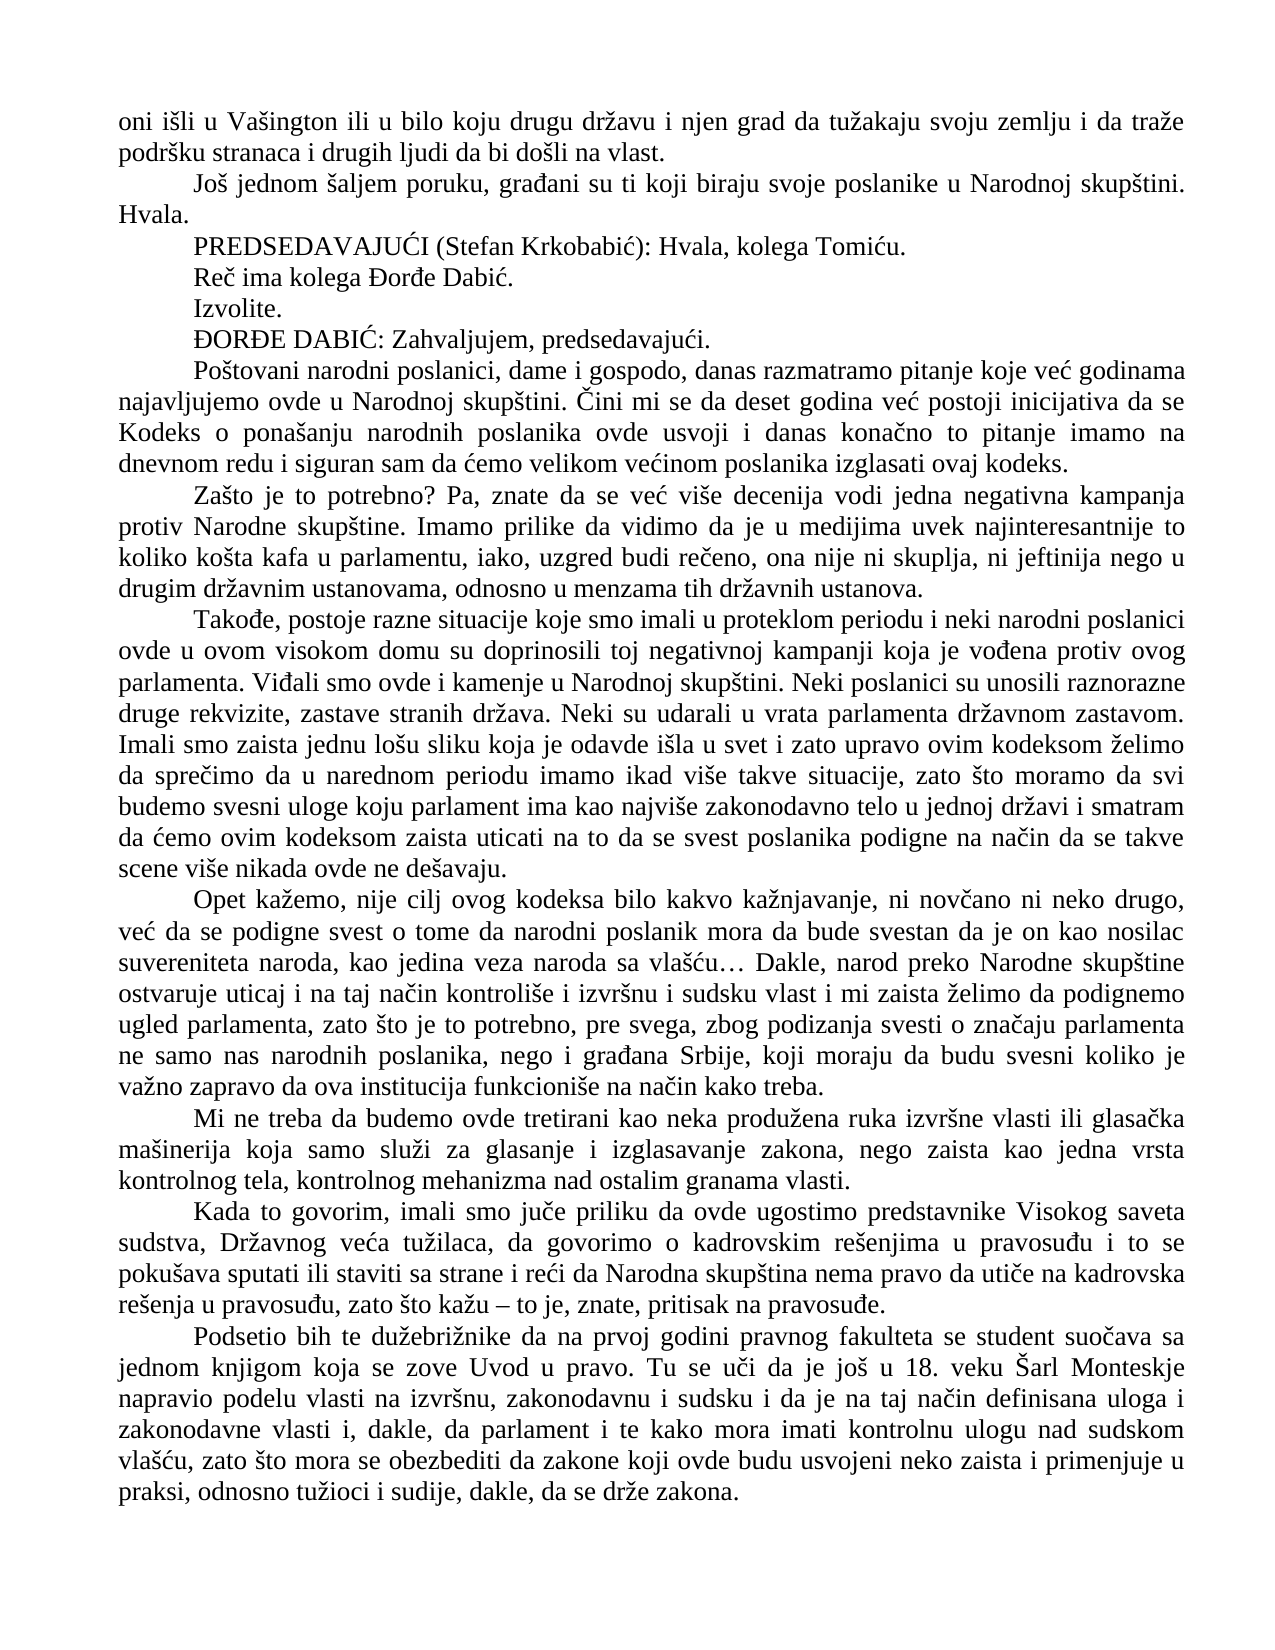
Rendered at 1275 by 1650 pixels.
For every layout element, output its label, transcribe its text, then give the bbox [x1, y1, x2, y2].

text Poštovani narodni poslanici, dame i gospodo, danas razmatramo pitanje koje već godinama najavljujemo ovde u Narodnoj skupštini. Čini mi se da deset godina već postoji inicijativa da se Kodeks o ponašanju narodnih poslanika ovde usvoji i danas konačno to pitanje imamo na dnevnom redu i siguran sam da ćemo velikom većinom poslanika izglasati ovaj kodeks. [118, 354, 1186, 479]
text Kada to govorim, imali smo juče priliku da ovde ugostimo predstavnike Visokog saveta sudstva, Državnog veća tužilaca, da govorimo o kadrovskim rešenjima u pravosuđu i to se pokušava sputati ili staviti sa strane i reći da Narodna skupština nema pravo da utiče na kadrovska rešenja u pravosuđu, zato što kažu – to je, znate, pritisak na pravosuđe. [118, 1195, 1186, 1320]
text Izvolite. [118, 292, 1186, 323]
text Mi ne treba da budemo ovde tretirani kao neka produžena ruka izvršne vlasti ili glasačka mašinerija koja samo služi za glasanje i izglasavanje zakona, nego zaista kao jedna vrsta kontrolnog tela, kontrolnog mehanizma nad ostalim granama vlasti. [118, 1102, 1186, 1195]
text Takođe, postoje razne situacije koje smo imali u proteklom periodu i neki narodni poslanici ovde u ovom visokom domu su doprinosili toj negativnoj kampanji koja je vođena protiv ovog parlamenta. Viđali smo ovde i kamenje u Narodnoj skupštini. Neki poslanici su unosili raznorazne druge rekvizite, zastave stranih država. Neki su udarali u vrata parlamenta državnom zastavom. Imali smo zaista jednu lošu sliku koja je odavde išla u svet i zato upravo ovim kodeksom želimo da sprečimo da u narednom periodu imamo ikad više takve situacije, zato što moramo da svi budemo svesni uloge koju parlament ima kao najviše zakonodavno telo u jednoj državi i smatram da ćemo ovim kodeksom zaista uticati na to da se svest poslanika podigne na način da se takve scene više nikada ovde ne dešavaju. [118, 603, 1186, 884]
text Opet kažemo, nije cilj ovog kodeksa bilo kakvo kažnjavanje, ni novčano ni neko drugo, već da se podigne svest o tome da narodni poslanik mora da bude svestan da je on kao nosilac suvereniteta naroda, kao jedina veza naroda sa vlašću… Dakle, narod preko Narodne skupštine ostvaruje uticaj i na taj način kontroliše i izvršnu i sudsku vlast i mi zaista želimo da podignemo ugled parlamenta, zato što je to potrebno, pre svega, zbog podizanja svesti o značaju parlamenta ne samo nas narodnih poslanika, nego i građana Srbije, koji moraju da budu svesni koliko je važno zapravo da ova institucija funkcioniše na način kako treba. [118, 884, 1186, 1102]
text Podsetio bih te dužebrižnike da na prvoj godini pravnog fakulteta se student suočava sa jednom knjigom koja se zove Uvod u pravo. Tu se uči da je još u 18. veku Šarl Monteskje napravio podelu vlasti na izvršnu, zakonodavnu i sudsku i da je na taj način definisana uloga i zakonodavne vlasti i, dakle, da parlament i te kako mora imati kontrolnu ulogu nad sudskom vlašću, zato što mora se obezbediti da zakone koji ovde budu usvojeni neko zaista i primenjuje u praksi, odnosno tužioci i sudije, dakle, da se drže zakona. [118, 1320, 1186, 1507]
text Reč ima kolega Đorđe Dabić. [118, 261, 1186, 292]
text Zašto je to potrebno? Pa, znate da se već više decenija vodi jedna negativna kampanja protiv Narodne skupštine. Imamo prilike da vidimo da je u medijima uvek najinteresantnije to koliko košta kafa u parlamentu, iako, uzgred budi rečeno, ona nije ni skuplja, ni jeftinija nego u drugim državnim ustanovama, odnosno u menzama tih državnih ustanova. [118, 479, 1186, 603]
text ĐORĐE DABIĆ: Zahvaljujem, predsedavajući. [118, 323, 1186, 354]
text PREDSEDAVAJUĆI (Stefan Krkobabić): Hvala, kolega Tomiću. [118, 229, 1186, 261]
text Još jednom šaljem poruku, građani su ti koji biraju svoje poslanike u Narodnoj skupštini. Hvala. [118, 167, 1186, 229]
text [118, 105, 1186, 167]
